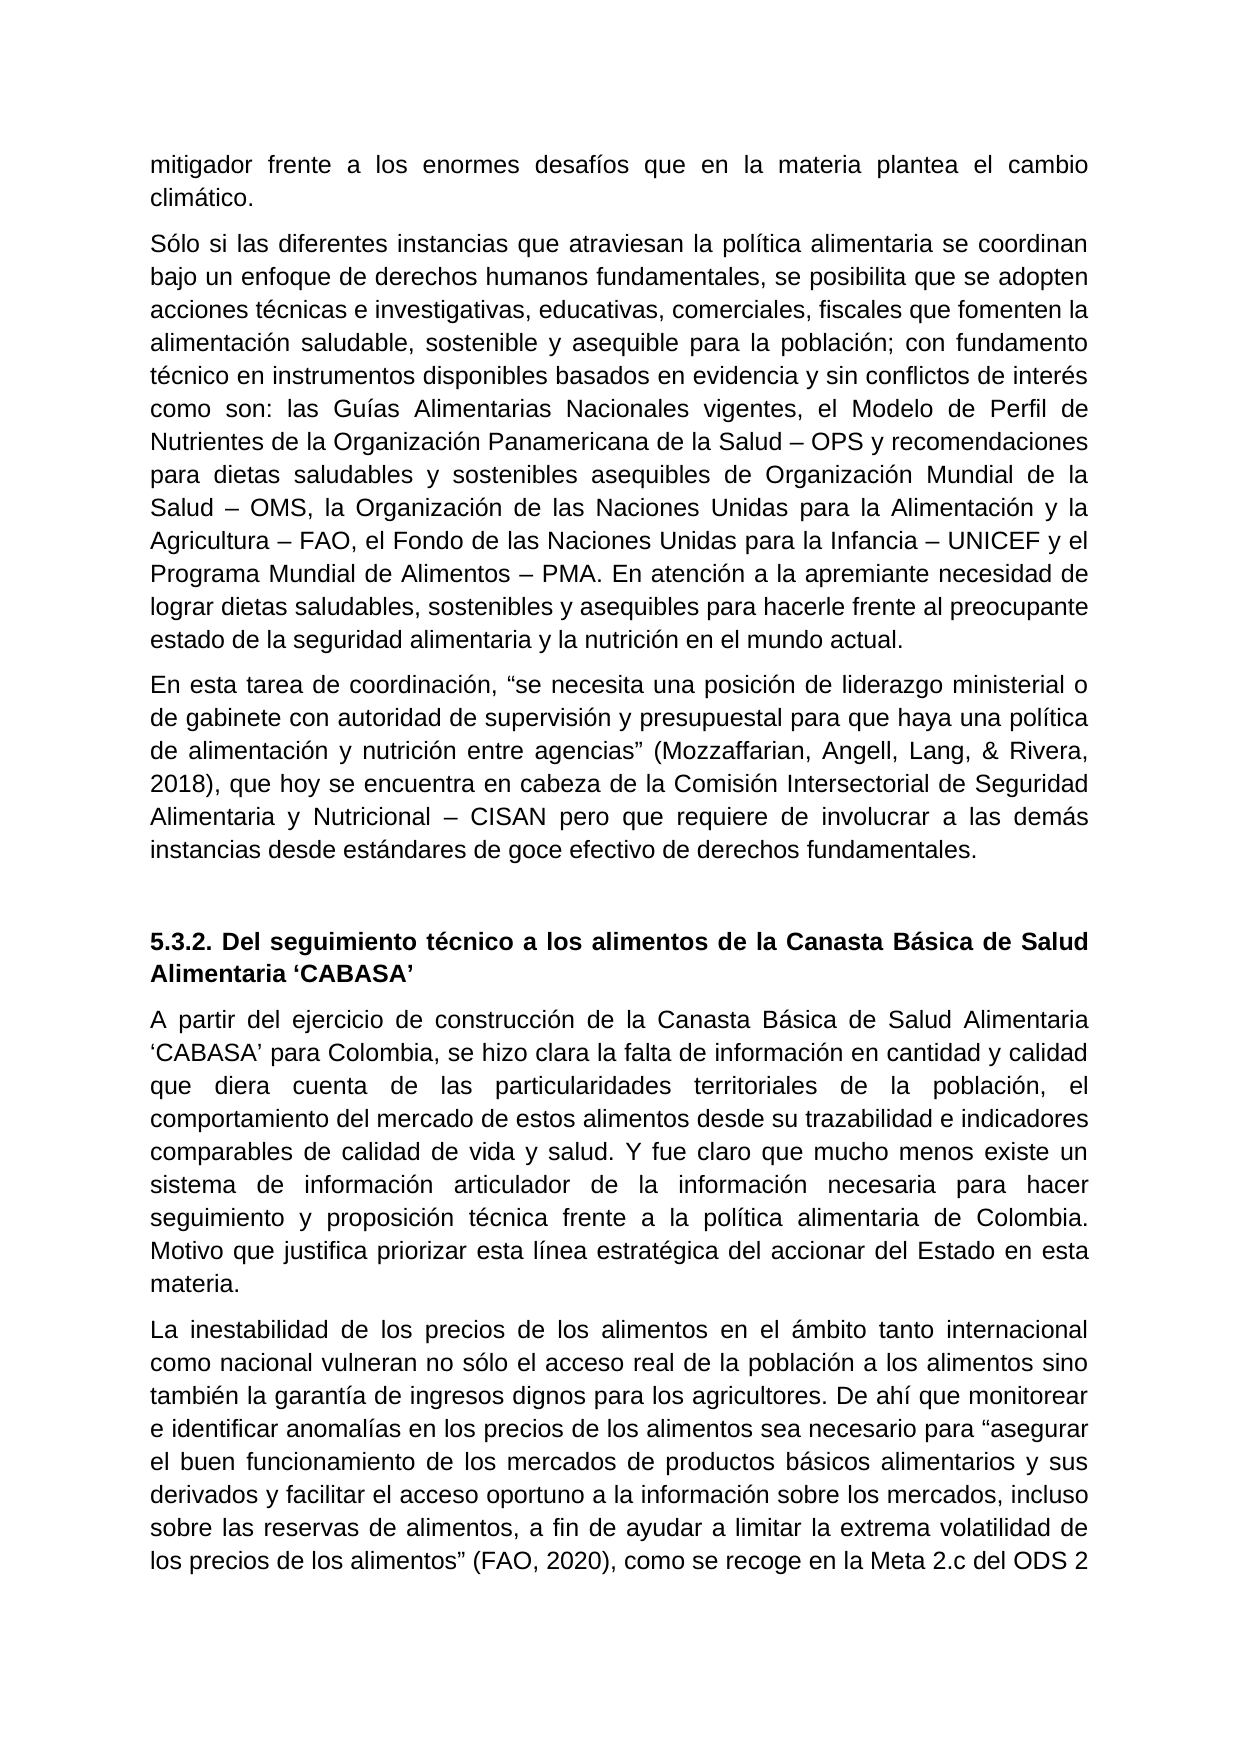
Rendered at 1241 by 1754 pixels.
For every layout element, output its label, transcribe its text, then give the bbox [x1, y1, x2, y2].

text Sólo si las diferentes instancias que atraviesan la política alimentaria se coordinan bajo un enfoque de derechos humanos fundamentales, se posibilita que se adopten acciones técnicas e investigativas, educativas, comerciales, fiscales que fomenten la alimentación saludable, sostenible y asequible para la población; con fundamento técnico en instrumentos disponibles basados en evidencia y sin conflictos de interés como son: las Guías Alimentarias Nacionales vigentes, el Modelo de Perfil de Nutrientes de la Organización Panamericana de la Salud – OPS y recomendaciones para dietas saludables y sostenibles asequibles de Organización Mundial de la Salud – OMS, la Organización de las Naciones Unidas para la Alimentación y la Agricultura – FAO, el Fondo de las Naciones Unidas para la Infancia – UNICEF y el Programa Mundial de Alimentos – PMA. En atención a la apremiante necesidad de lograr dietas saludables, sostenibles y asequibles para hacerle frente al preocupante estado de la seguridad alimentaria y la nutrición en el mundo actual. [150, 228, 1090, 653]
text A partir del ejercicio de construcción de la Canasta Básica de Salud Alimentaria ‘CABASA’ para Colombia, se hizo clara la falta de información en cantidad y calidad que diera cuenta de las particularidades territoriales de la población, el comportamiento del mercado de estos alimentos desde su trazabilidad e indicadores comparables de calidad de vida y salud. Y fue claro que mucho menos existe un sistema de información articulador de la información necesaria para hacer seguimiento y proposición técnica frente a la política alimentaria de Colombia. Motivo que justifica priorizar esta línea estratégica del accionar del Estado en esta materia. [150, 1005, 1090, 1298]
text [150, 150, 1090, 212]
subtitle 5.3.2. Del seguimiento técnico a los alimentos de la Canasta Básica de Salud Alimentaria ‘CABASA’ [150, 926, 1090, 988]
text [150, 1315, 1090, 1574]
text En esta tarea de coordinación, “se necesita una posición de liderazgo ministerial o de gabinete con autoridad de supervisión y presupuestal para que haya una política de alimentación y nutrición entre agencias” (Mozzaffarian, Angell, Lang, & Rivera, 2018), que hoy se encuentra en cabeza de la Comisión Intersectorial de Seguridad Alimentaria y Nutricional – CISAN pero que requiere de involucrar a las demás instancias desde estándares de goce efectivo de derechos fundamentales. [150, 670, 1090, 864]
